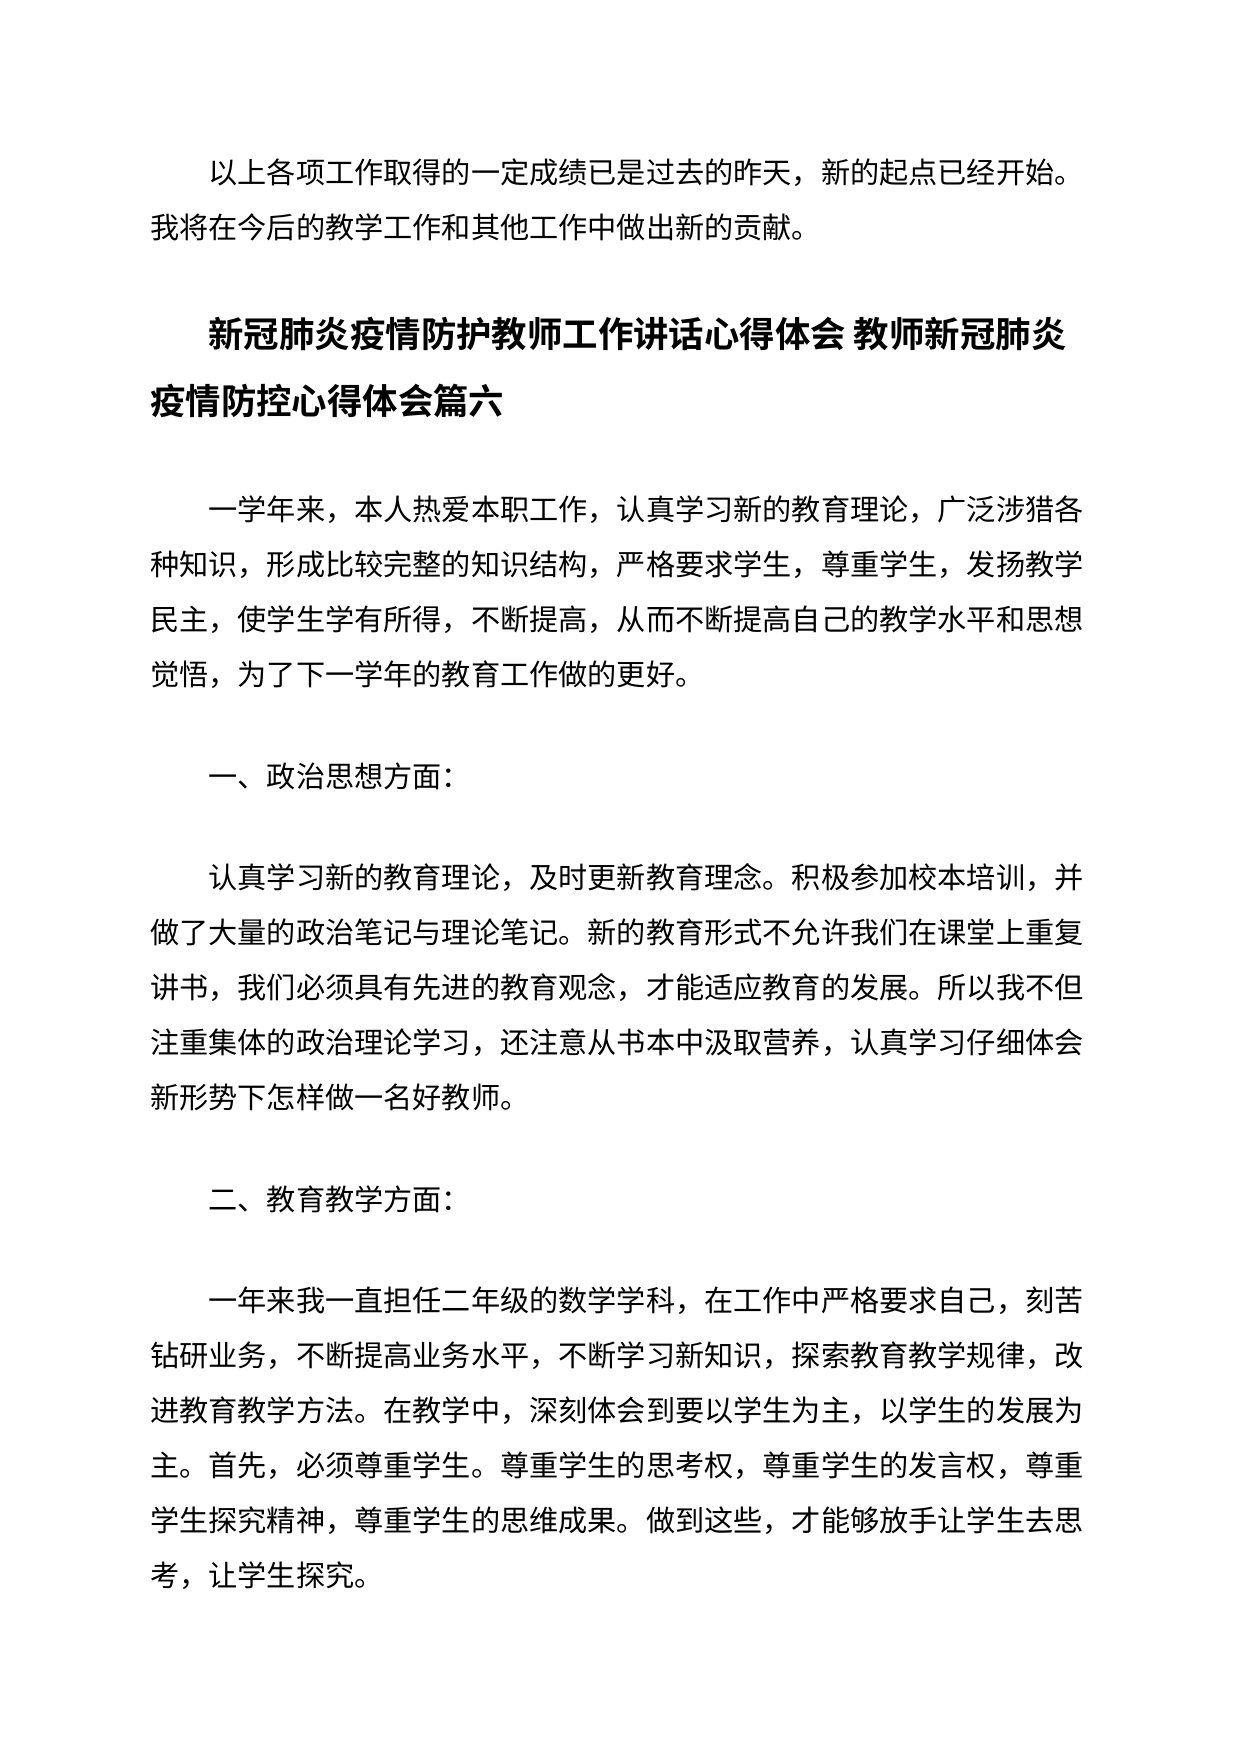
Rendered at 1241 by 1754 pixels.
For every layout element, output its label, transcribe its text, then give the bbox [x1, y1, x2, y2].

text 以上各项工作取得的一定成绩已是过去的昨天，新的起点已经开始。我将在今后的教学工作和其他工作中做出新的贡献。 [150, 150, 1090, 247]
text 一、政治思想方面： [150, 753, 1090, 795]
text 新冠肺炎疫情防护教师工作讲话心得体会 教师新冠肺炎疫情防控心得体会篇六 [150, 307, 1090, 424]
text 二、教育教学方面： [150, 1176, 1090, 1218]
text 一学年来，本人热爱本职工作，认真学习新的教育理论，广泛涉猎各种知识，形成比较完整的知识结构，严格要求学生，尊重学生，发扬教学民主，使学生学有所得，不断提高，从而不断提高自己的教学水平和思想觉悟，为了下一学年的教育工作做的更好。 [150, 487, 1090, 694]
text 认真学习新的教育理论，及时更新教育理念。积极参加校本培训，并做了大量的政治笔记与理论笔记。新的教育形式不允许我们在课堂上重复讲书，我们必须具有先进的教育观念，才能适应教育的发展。所以我不但注重集体的政治理论学习，还注意从书本中汲取营养，认真学习仔细体会新形势下怎样做一名好教师。 [150, 855, 1090, 1117]
text 一年来我一直担任二年级的数学学科，在工作中严格要求自己，刻苦钻研业务，不断提高业务水平，不断学习新知识，探索教育教学规律，改进教育教学方法。在教学中，深刻体会到要以学生为主，以学生的发展为主。首先，必须尊重学生。尊重学生的思考权，尊重学生的发言权，尊重学生探究精神，尊重学生的思维成果。做到这些，才能够放手让学生去思考，让学生探究。 [150, 1278, 1090, 1595]
